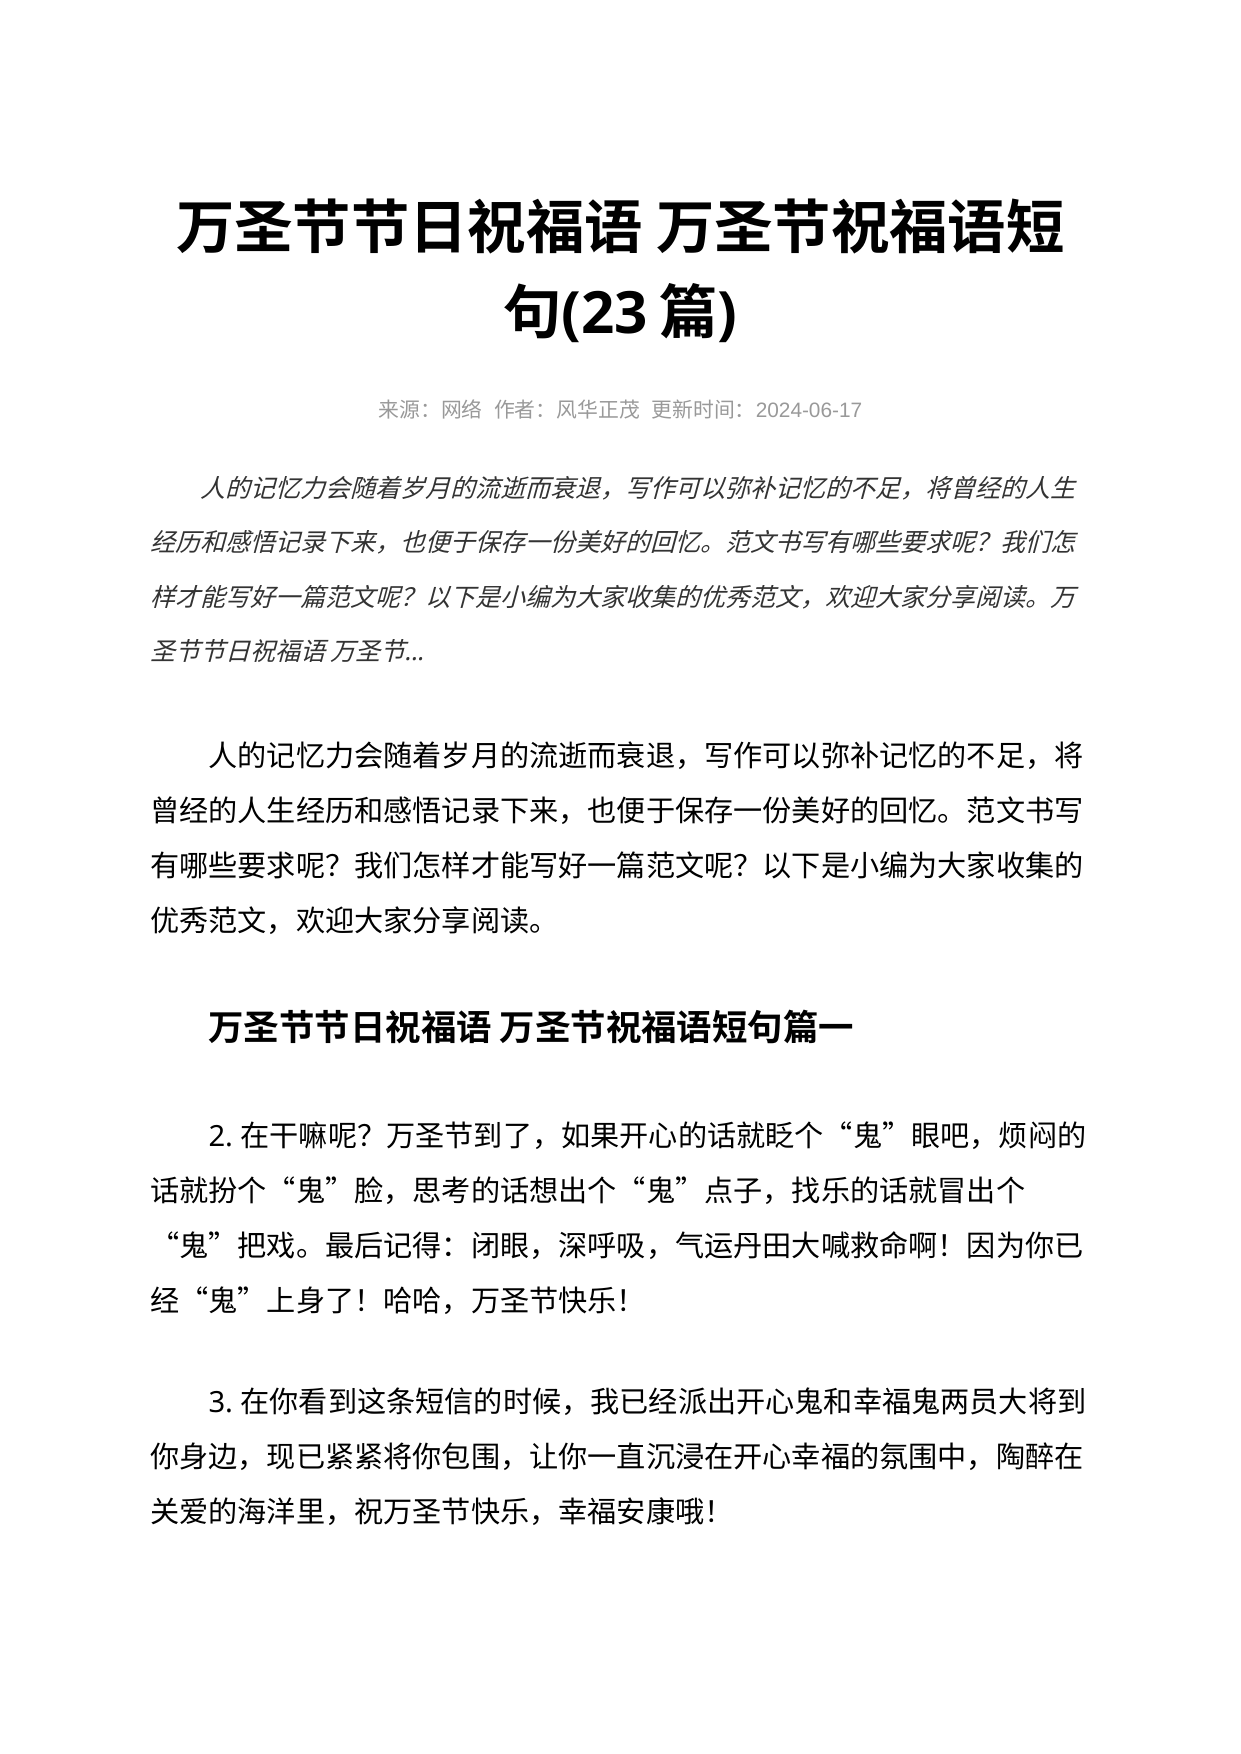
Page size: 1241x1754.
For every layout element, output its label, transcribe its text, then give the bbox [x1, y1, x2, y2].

subtitle 万圣节节日祝福语 万圣节祝福语短句(23篇) [150, 181, 1090, 351]
text 万圣节节日祝福语 万圣节祝福语短句篇一 [150, 999, 1090, 1050]
text 来源：网络 作者：风华正茂 更新时间：2024-06-17 [150, 397, 1090, 421]
text 人的记忆力会随着岁月的流逝而衰退，写作可以弥补记忆的不足，将曾经的人生经历和感悟记录下来，也便于保存一份美好的回忆。范文书写有哪些要求呢？我们怎样才能写好一篇范文呢？以下是小编为大家收集的优秀范文，欢迎大家分享阅读。 [150, 733, 1090, 939]
text 人的记忆力会随着岁月的流逝而衰退，写作可以弥补记忆的不足，将曾经的人生经历和感悟记录下来，也便于保存一份美好的回忆。范文书写有哪些要求呢？我们怎样才能写好一篇范文呢？以下是小编为大家收集的优秀范文，欢迎大家分享阅读。万圣节节日祝福语 万圣节... [150, 468, 1090, 668]
text 2. 在干嘛呢？万圣节到了，如果开心的话就眨个“鬼”眼吧，烦闷的话就扮个“鬼”脸，思考的话想出个“鬼”点子，找乐的话就冒出个“鬼”把戏。最后记得：闭眼，深呼吸，气运丹田大喊救命啊！因为你已经“鬼”上身了！哈哈，万圣节快乐！ [150, 1112, 1090, 1319]
text 3. 在你看到这条短信的时候，我已经派出开心鬼和幸福鬼两员大将到你身边，现已紧紧将你包围，让你一直沉浸在开心幸福的氛围中，陶醉在关爱的海洋里，祝万圣节快乐，幸福安康哦！ [150, 1379, 1090, 1531]
